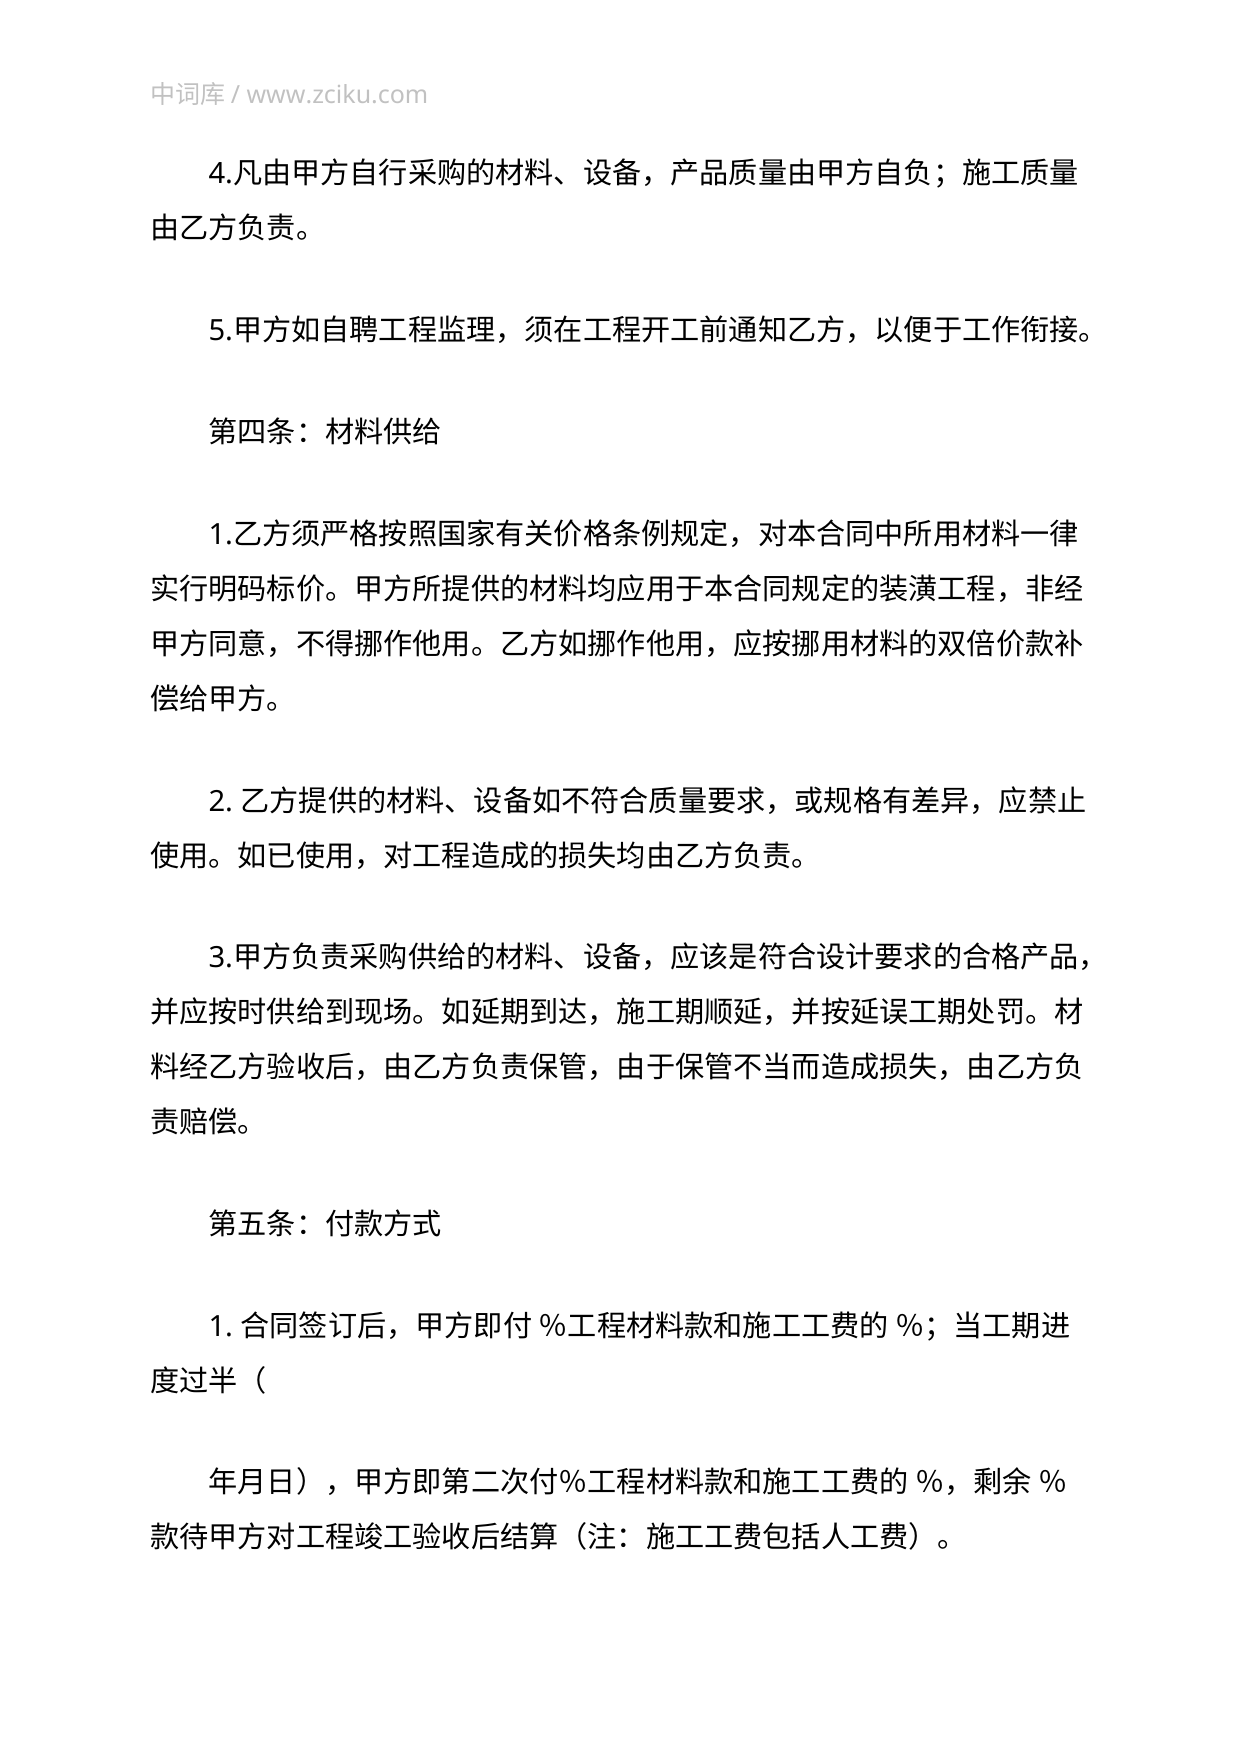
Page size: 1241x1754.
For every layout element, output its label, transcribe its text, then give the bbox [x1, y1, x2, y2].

text 3.甲方负责采购供给的材料、设备，应该是符合设计要求的合格产品，并应按时供给到现场。如延期到达，施工期顺延，并按延误工期处罚。材料经乙方验收后，由乙方负责保管，由于保管不当而造成损失，由乙方负责赔偿。 [150, 934, 1090, 1141]
text 5.甲方如自聘工程监理，须在工程开工前通知乙方，以便于工作衔接。 [150, 307, 1090, 349]
text 第四条：材料供给 [150, 409, 1090, 451]
text 1.乙方须严格按照国家有关价格条例规定，对本合同中所用材料一律实行明码标价。甲方所提供的材料均应用于本合同规定的装潢工程，非经甲方同意，不得挪作他用。乙方如挪作他用，应按挪用材料的双倍价款补偿给甲方。 [150, 511, 1090, 718]
text 4.凡由甲方自行采购的材料、设备，产品质量由甲方自负；施工质量由乙方负责。 [150, 150, 1090, 247]
text 第五条：付款方式 [150, 1200, 1090, 1243]
text 1. 合同签订后，甲方即付 ％工程材料款和施工工费的 ％；当工期进度过半（ [150, 1302, 1090, 1399]
text 年月日），甲方即第二次付％工程材料款和施工工费的 ％，剩余 ％款待甲方对工程竣工验收后结算（注：施工工费包括人工费）。 [150, 1459, 1090, 1556]
text 2. 乙方提供的材料、设备如不符合质量要求，或规格有差异，应禁止使用。如已使用，对工程造成的损失均由乙方负责。 [150, 777, 1090, 874]
